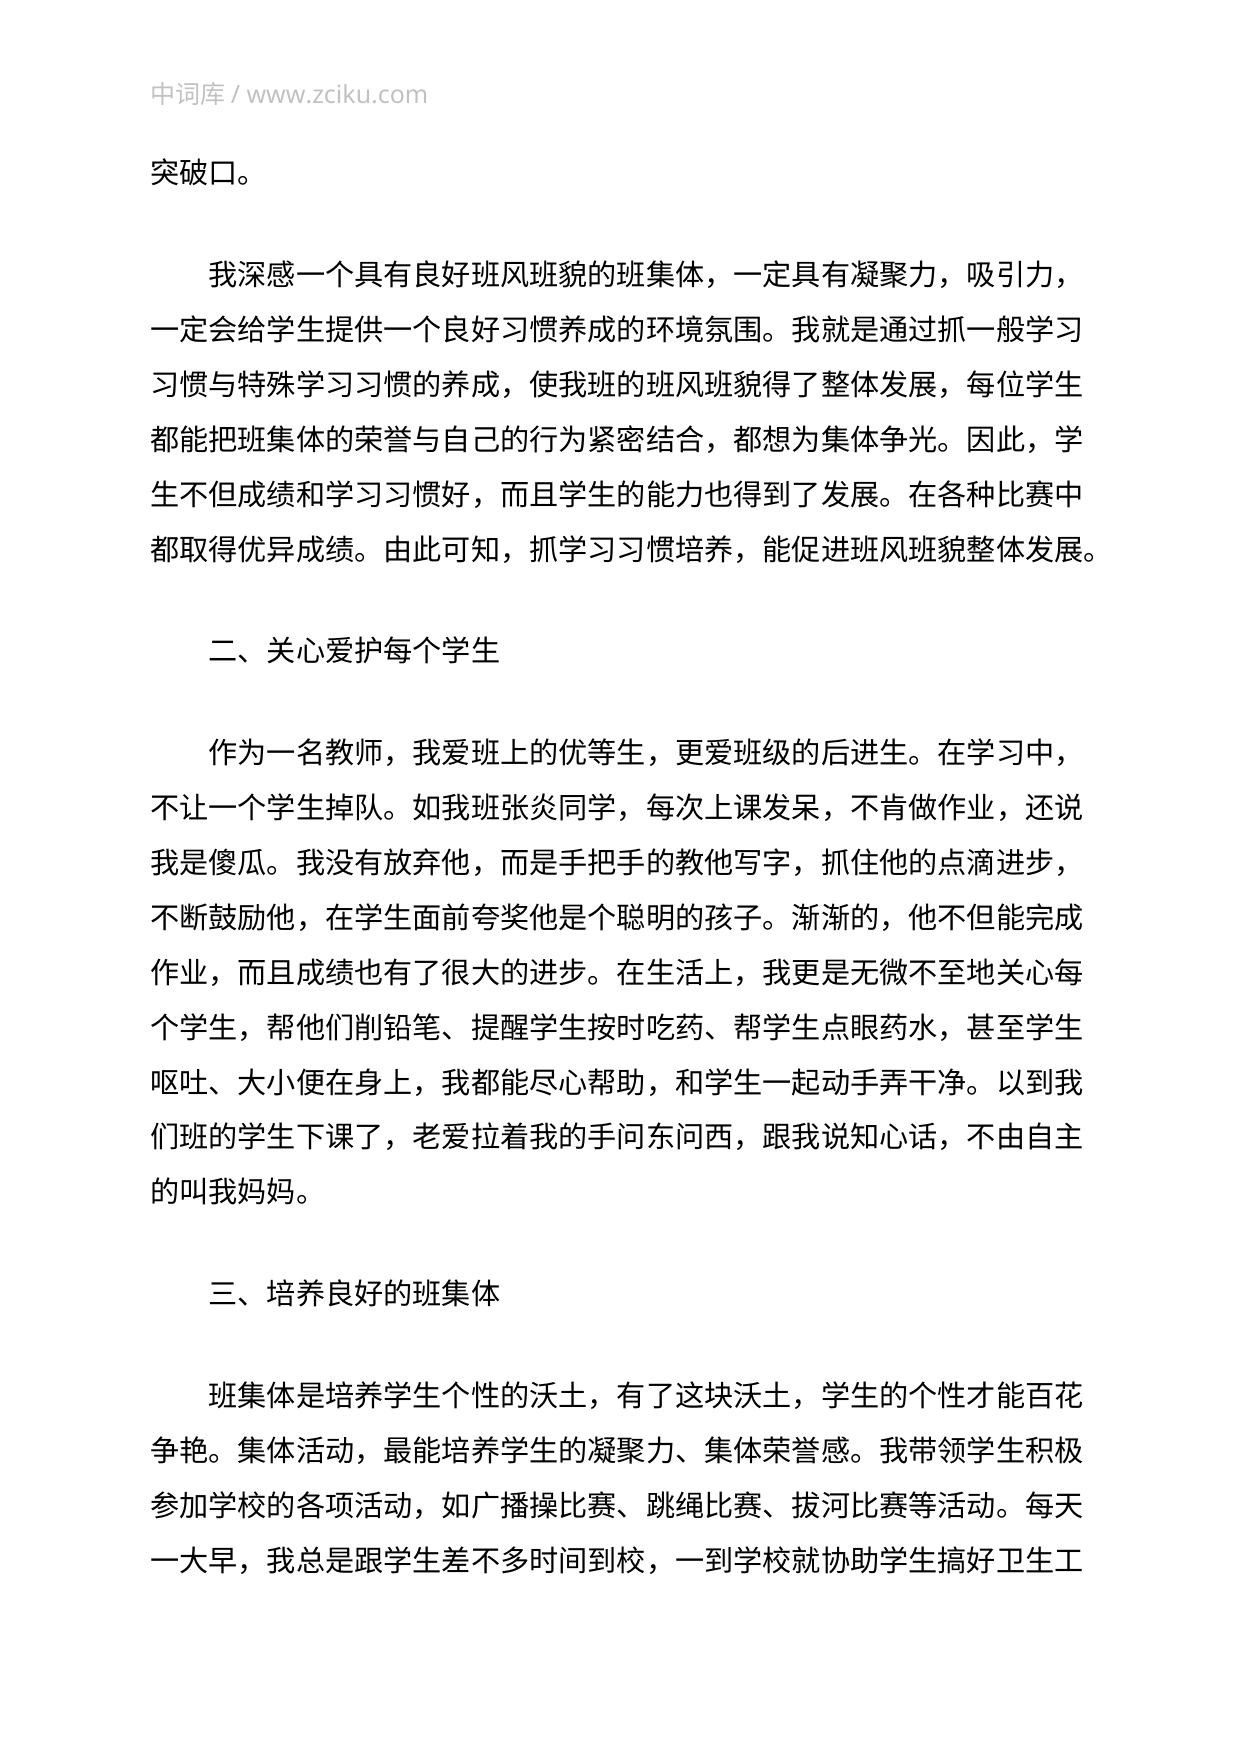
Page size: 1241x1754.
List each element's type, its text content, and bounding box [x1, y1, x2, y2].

text 作为一名教师，我爱班上的优等生，更爱班级的后进生。在学习中，不让一个学生掉队。如我班张炎同学，每次上课发呆，不肯做作业，还说我是傻瓜。我没有放弃他，而是手把手的教他写字，抓住他的点滴进步，不断鼓励他，在学生面前夸奖他是个聪明的孩子。渐渐的，他不但能完成作业，而且成绩也有了很大的进步。在生活上，我更是无微不至地关心每个学生，帮他们削铅笔、提醒学生按时吃药、帮学生点眼药水，甚至学生呕吐、大小便在身上，我都能尽心帮助，和学生一起动手弄干净。以到我们班的学生下课了，老爱拉着我的手问东问西，跟我说知心话，不由自主的叫我妈妈。 [150, 730, 1090, 1211]
text 二、关心爱护每个学生 [150, 628, 1090, 670]
text 我深感一个具有良好班风班貌的班集体，一定具有凝聚力，吸引力，一定会给学生提供一个良好习惯养成的环境氛围。我就是通过抓一般学习习惯与特殊学习习惯的养成，使我班的班风班貌得了整体发展，每位学生都能把班集体的荣誉与自己的行为紧密结合，都想为集体争光。因此，学生不但成绩和学习习惯好，而且学生的能力也得到了发展。在各种比赛中都取得优异成绩。由此可知，抓学习习惯培养，能促进班风班貌整体发展。 [150, 252, 1090, 568]
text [150, 1372, 1090, 1579]
text 三、培养良好的班集体 [150, 1271, 1090, 1313]
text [150, 150, 1090, 192]
